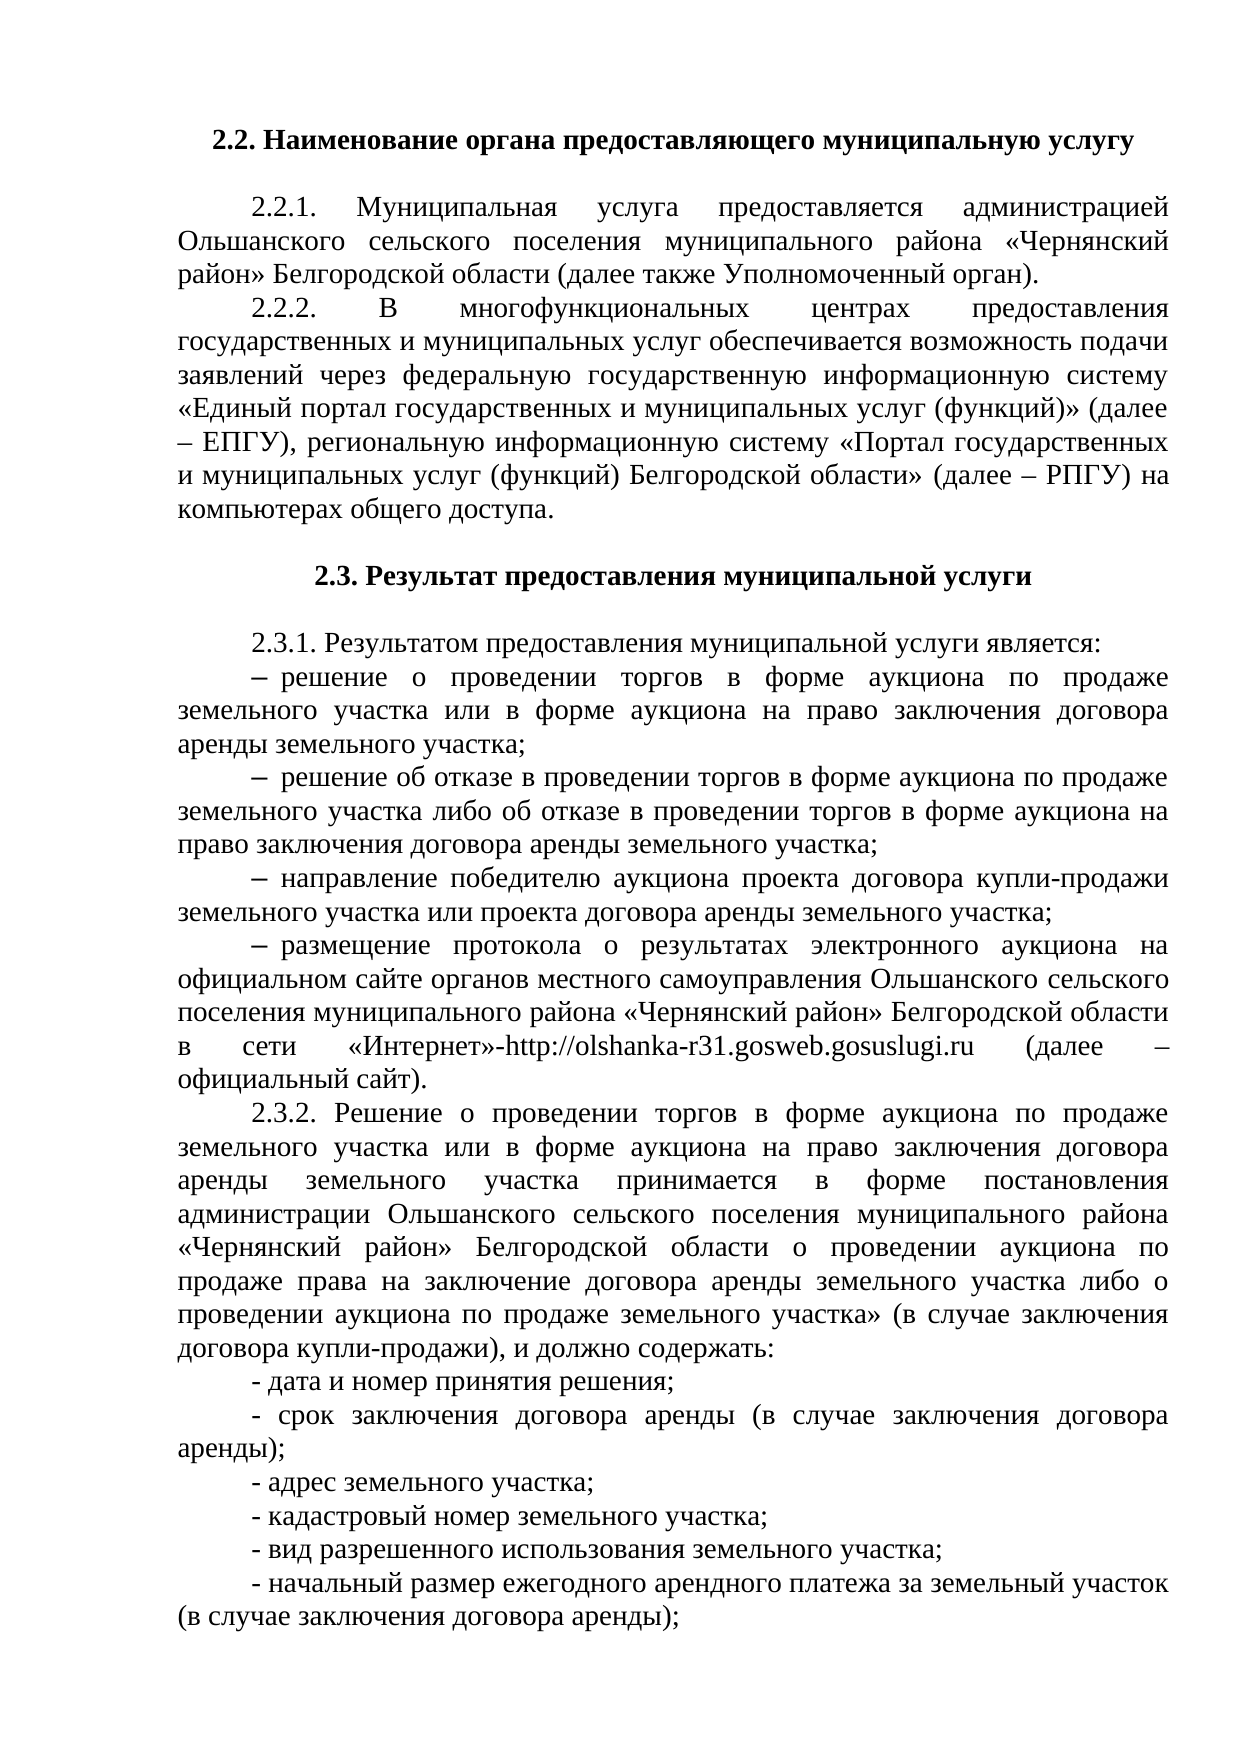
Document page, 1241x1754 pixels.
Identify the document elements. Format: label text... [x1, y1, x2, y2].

text - вид разрешенного использования земельного участка; [177, 1531, 1169, 1565]
text - дата и номер принятия решения; [177, 1363, 1169, 1397]
text - кадастровый номер земельного участка; [177, 1498, 1169, 1531]
list размещение протокола о результатах электронного аукциона на официальном сайте органов местного самоуправления Ольшанского сельского поселения муниципального района «Чернянский район» Белгородской области в сети «Интернет»-http://olshanka-r31.gosweb.gosuslugi.ru (далее – официальный сайт). [177, 927, 1169, 1095]
list направление победителю аукциона проекта договора купли-продажи земельного участка или проекта договора аренды земельного участка; [177, 860, 1169, 927]
text 2.2.2. В многофункциональных центрах предоставления государственных и муниципальных услуг обеспечивается возможность подачи заявлений через федеральную государственную информационную систему «Единый портал государственных и муниципальных услуг (функций)» (далее – ЕПГУ), региональную информационную систему «Портал государственных и муниципальных услуг (функций) Белгородской области» (далее – РПГУ) на компьютерах общего доступа. [177, 290, 1169, 524]
text 2.2.1. Муниципальная услуга предоставляется администрацией Ольшанского сельского поселения муниципального района «Чернянский район» Белгородской области (далее также Уполномоченный орган). [177, 189, 1169, 290]
text 2.3.2. Решение о проведении торгов в форме аукциона по продаже земельного участка или в форме аукциона на право заключения договора аренды земельного участка принимается в форме постановления администрации Ольшанского сельского поселения муниципального района «Чернянский район» Белгородской области о проведении аукциона по продаже права на заключение договора аренды земельного участка либо о проведении аукциона по продаже земельного участка» (в случае заключения договора купли-продажи), и должно содержать: [177, 1095, 1169, 1363]
list решение об отказе в проведении торгов в форме аукциона по продаже земельного участка либо об отказе в проведении торгов в форме аукциона на право заключения договора аренды земельного участка; [177, 759, 1169, 860]
text 2.3. Результат предоставления муниципальной услуги [177, 558, 1169, 592]
text - начальный размер ежегодного арендного платежа за земельный участок (в случае заключения договора аренды); [177, 1565, 1169, 1632]
text 2.2. Наименование органа предоставляющего муниципальную услугу [177, 122, 1169, 156]
text 2.3.1. Результатом предоставления муниципальной услуги является: [177, 625, 1169, 659]
text - адрес земельного участка; [177, 1464, 1169, 1498]
text - срок заключения договора аренды (в случае заключения договора аренды); [177, 1397, 1169, 1464]
list решение о проведении торгов в форме аукциона по продаже земельного участка или в форме аукциона на право заключения договора аренды земельного участка; [177, 659, 1169, 759]
